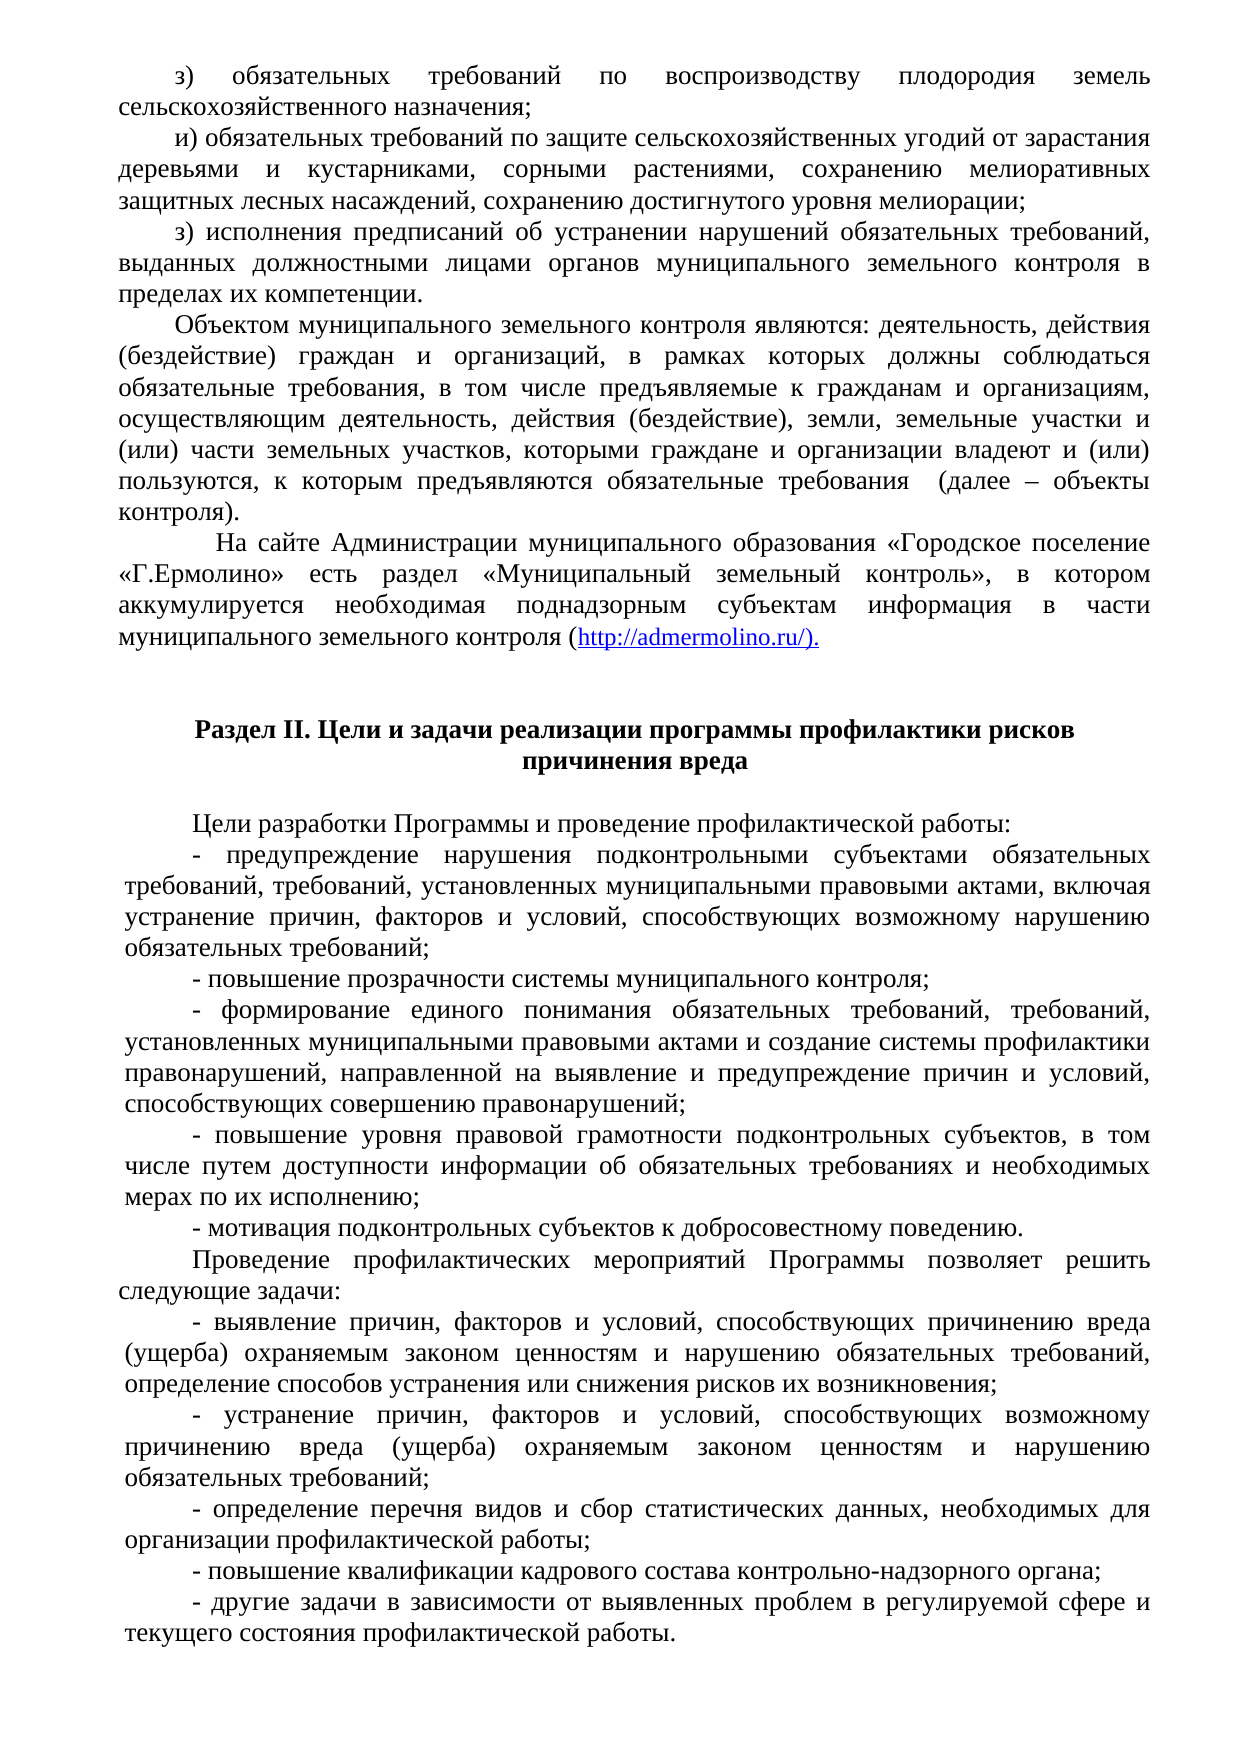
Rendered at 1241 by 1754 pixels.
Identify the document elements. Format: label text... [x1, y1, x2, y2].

text - повышение уровня правовой грамотности подконтрольных субъектов, в том числе путем доступности информации об обязательных требованиях и необходимых мерах по их исполнению; [124, 1118, 1152, 1212]
text На сайте Администрации муниципального образования «Городское поселение «Г.Ермолино» есть раздел «Муниципальный земельный контроль», в котором аккумулируется необходимая поднадзорным субъектам информация в части муниципального земельного контроля (http://admermolino.ru/). [118, 526, 1152, 651]
text - мотивация подконтрольных субъектов к добросовестному поведению. [124, 1212, 1152, 1243]
text - другие задачи в зависимости от выявленных проблем в регулируемой сфере и текущего состояния профилактической работы. [124, 1585, 1152, 1648]
text - повышение квалификации кадрового состава контрольно-надзорного органа; [124, 1554, 1152, 1585]
text - предупреждение нарушения подконтрольными субъектами обязательных требований, требований, установленных муниципальными правовыми актами, включая устранение причин, факторов и условий, способствующих возможному нарушению обязательных требований; [124, 838, 1152, 962]
text и) обязательных требований по защите сельскохозяйственных угодий от зарастания деревьями и кустарниками, сорными растениями, сохранению мелиоративных защитных лесных насаждений, сохранению достигнутого уровня мелиорации; [118, 121, 1152, 215]
text - выявление причин, факторов и условий, способствующих причинению вреда (ущерба) охраняемым законом ценностям и нарушению обязательных требований, определение способов устранения или снижения рисков их возникновения; [124, 1305, 1152, 1398]
text - повышение прозрачности системы муниципального контроля; [124, 962, 1152, 993]
text Цели разработки Программы и проведение профилактической работы: [118, 807, 1152, 838]
text Объектом муниципального земельного контроля являются: деятельность, действия (бездействие) граждан и организаций, в рамках которых должны соблюдаться обязательные требования, в том числе предъявляемые к гражданам и организациям, осуществляющим деятельность, действия (бездействие), земли, земельные участки и (или) части земельных участков, которыми граждане и организации владеют и (или) пользуются, к которым предъявляются обязательные требования (далее – объекты контроля). [118, 308, 1152, 526]
text Проведение профилактических мероприятий Программы позволяет решить следующие задачи: [118, 1243, 1152, 1305]
text - определение перечня видов и сбор статистических данных, необходимых для организации профилактической работы; [124, 1492, 1152, 1554]
text - устранение причин, факторов и условий, способствующих возможному причинению вреда (ущерба) охраняемым законом ценностям и нарушению обязательных требований; [124, 1398, 1152, 1492]
text з) исполнения предписаний об устранении нарушений обязательных требований, выданных должностными лицами органов муниципального земельного контроля в пределах их компетенции. [118, 215, 1152, 308]
text - формирование единого понимания обязательных требований, требований, установленных муниципальными правовыми актами и создание системы профилактики правонарушений, направленной на выявление и предупреждение причин и условий, способствующих совершению правонарушений; [124, 993, 1152, 1118]
text з) обязательных требований по воспроизводству плодородия земель сельскохозяйственного назначения; [118, 59, 1152, 121]
text Раздел II. Цели и задачи реализации программы профилактики рисков причинения вреда [118, 713, 1152, 776]
